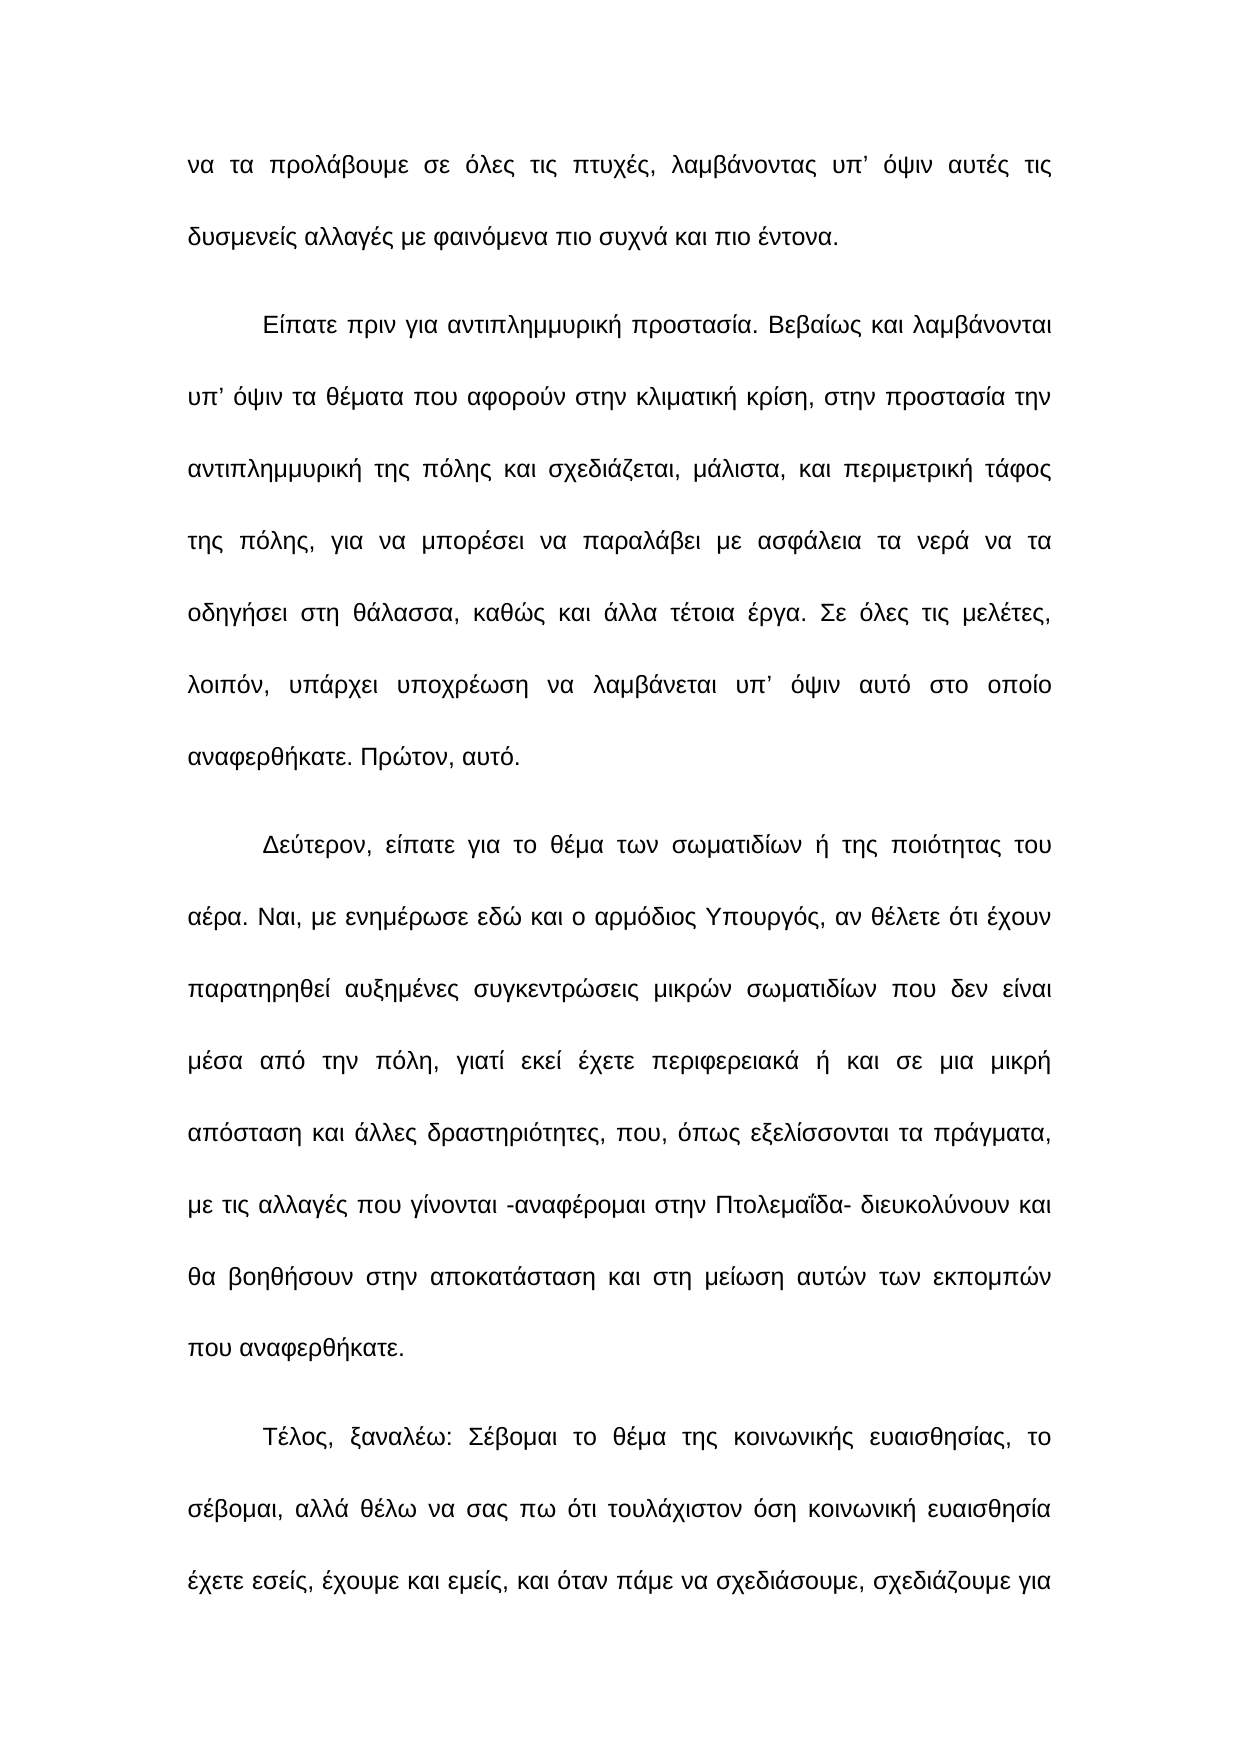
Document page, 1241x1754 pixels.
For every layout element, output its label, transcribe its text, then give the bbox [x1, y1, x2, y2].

text Δεύτερον, είπατε για το θέμα των σωματιδίων ή της ποιότητας του αέρα. Ναι, με ενημέρωσε εδώ και ο αρμόδιος Υπουργός, αν θέλετε ότι έχουν παρατηρηθεί αυξημένες συγκεντρώσεις μικρών σωματιδίων που δεν είναι μέσα από την πόλη, γιατί εκεί έχετε περιφερειακά ή και σε μια μικρή απόσταση και άλλες δραστηριότητες, που, όπως εξελίσσονται τα πράγματα, με τις αλλαγές που γίνονται -αναφέρομαι στην Πτολεμαΐδα- διευκολύνουν και θα βοηθήσουν στην αποκατάσταση και στη μείωση αυτών των εκπομπών που αναφερθήκατε. [187, 830, 1053, 1362]
text Είπατε πριν για αντιπλημμυρική προστασία. Βεβαίως και λαμβάνονται υπ’ όψιν τα θέματα που αφορούν στην κλιματική κρίση, στην προστασία την αντιπλημμυρική της πόλης και σχεδιάζεται, μάλιστα, και περιμετρική τάφος της πόλης, για να μπορέσει να παραλάβει με ασφάλεια τα νερά να τα οδηγήσει στη θάλασσα, καθώς και άλλα τέτοια έργα. Σε όλες τις μελέτες, λοιπόν, υπάρχει υποχρέωση να λαμβάνεται υπ’ όψιν αυτό στο οποίο αναφερθήκατε. Πρώτον, αυτό. [187, 310, 1053, 770]
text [187, 150, 1053, 251]
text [187, 1422, 1053, 1594]
